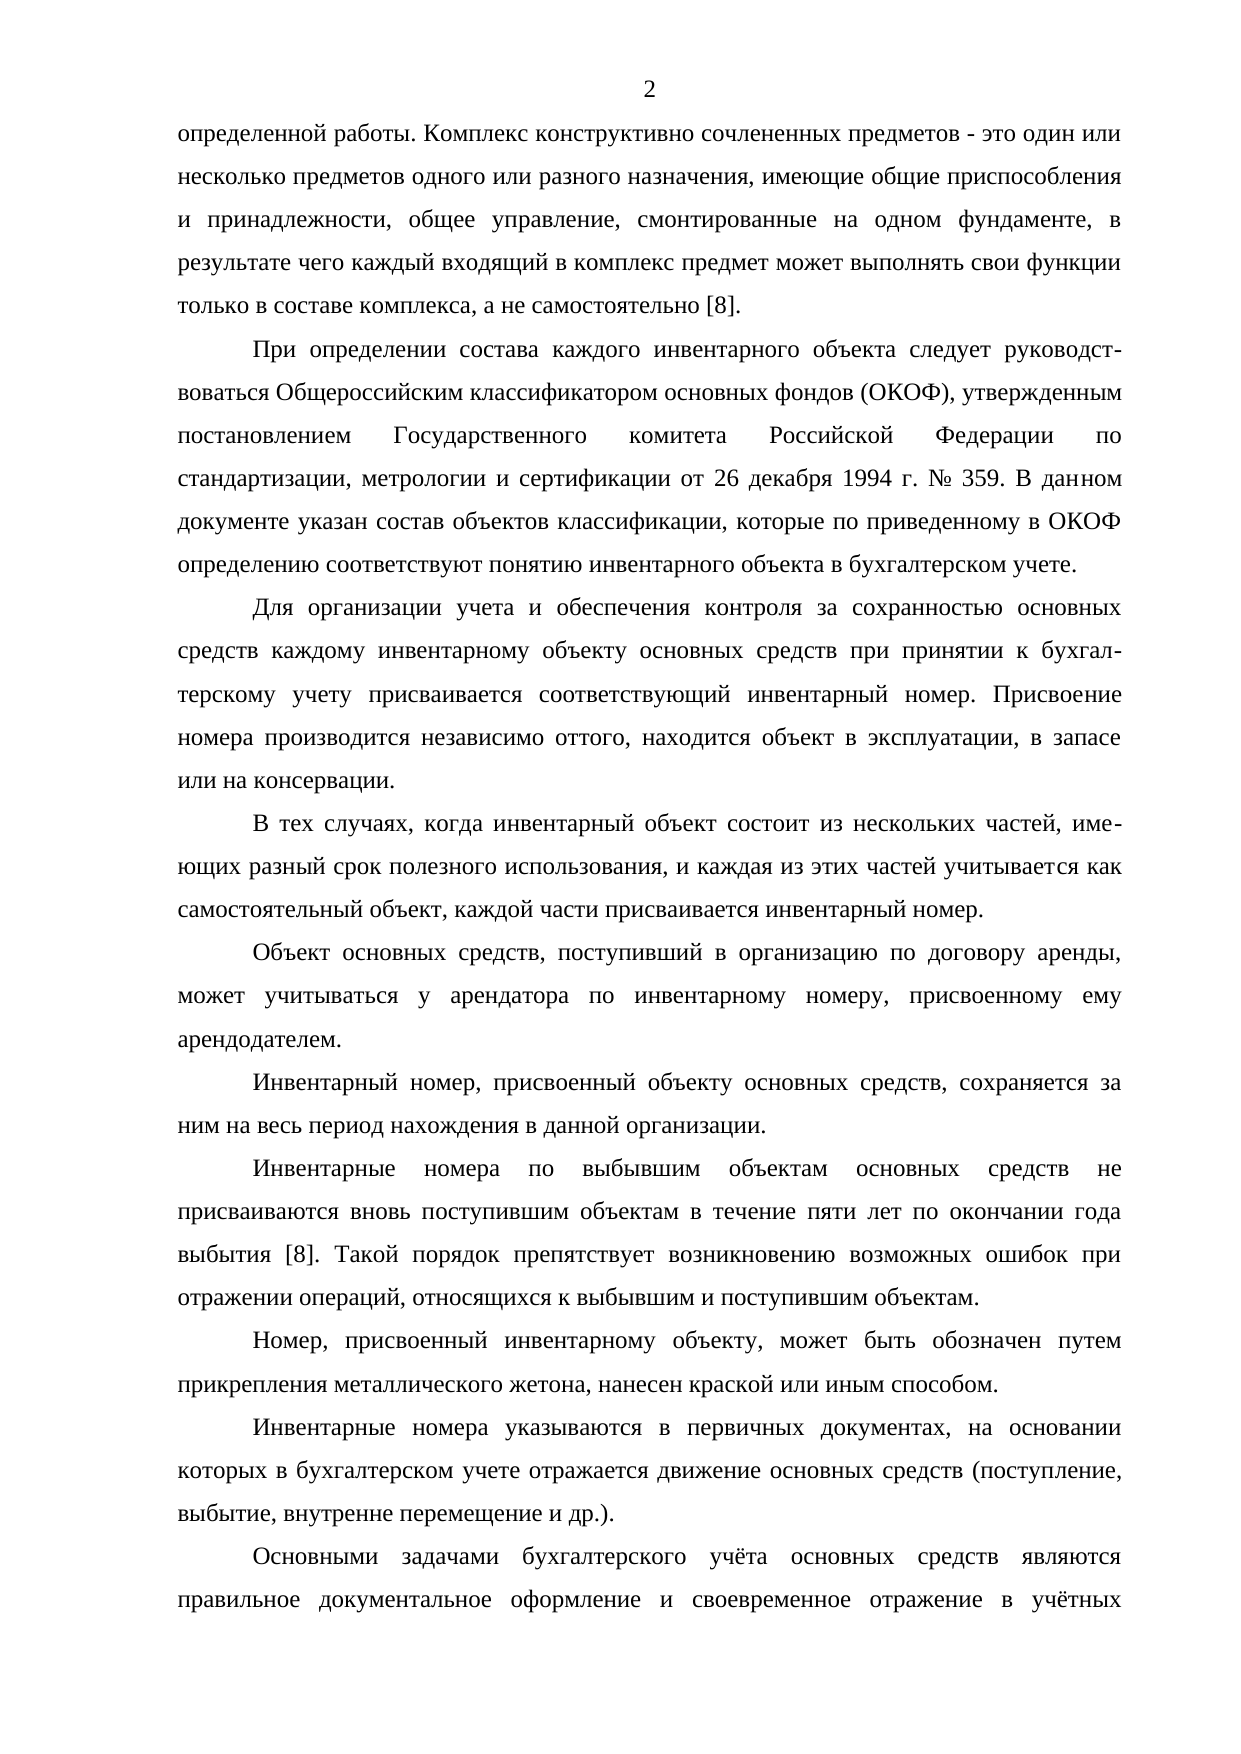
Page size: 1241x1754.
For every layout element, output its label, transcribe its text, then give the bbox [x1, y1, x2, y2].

text Объект основных средств, поступивший в организацию по договору аренды, может учитываться у арендатора по инвентарному номеру, присвоенному ему арендодателем. [177, 937, 1122, 1052]
text Номер, присвоенный инвентарному объекту, может быть обозначен путем прикрепления металлического жетона, нанесен краской или иным способом. [177, 1326, 1122, 1397]
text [177, 118, 1122, 319]
text При определении состава каждого инвентарного объекта следует руководствоваться Общероссийским классификатором основных фондов (ОКОФ), утвержденным постановлением Государственного комитета Российской Федерации по стандартизации, метрологии и сертификации от 26 декабря 1994 г. № 359. В данном документе указан состав объектов классификации, которые по приведенному в ОКОФ определению соответствуют понятию инвентарного объекта в бухгалтерском учете. [177, 334, 1122, 578]
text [177, 1541, 1122, 1613]
text Инвентарные номера по выбывшим объектам основных средств не присваиваются вновь поступившим объектам в течение пяти лет по окончании года выбытия [8]. Такой порядок препятствует возникновению возможных ошибок при отражении операций, относящихся к выбывшим и поступившим объектам. [177, 1153, 1122, 1311]
text Для организации учета и обеспечения контроля за сохранностью основных средств каждому инвентарному объекту основных средств при принятии к бухгалтерскому учету присваивается соответствующий инвентарный номер. Присвоение номера производится независимо оттого, находится объект в эксплуатации, в запасе или на консервации. [177, 592, 1122, 794]
text Инвентарные номера указываются в первичных документах, на основании которых в бухгалтерском учете отражается движение основных средств (поступление, выбытие, внутренне перемещение и др.). [177, 1412, 1122, 1527]
text Инвентарный номер, присвоенный объекту основных средств, сохраняется за ним на весь период нахождения в данной организации. [177, 1067, 1122, 1139]
text В тех случаях, когда инвентарный объект состоит из нескольких частей, имеющих разный срок полезного использования, и каждая из этих частей учитывается как самостоятельный объект, каждой части присваивается инвентарный номер. [177, 808, 1122, 923]
